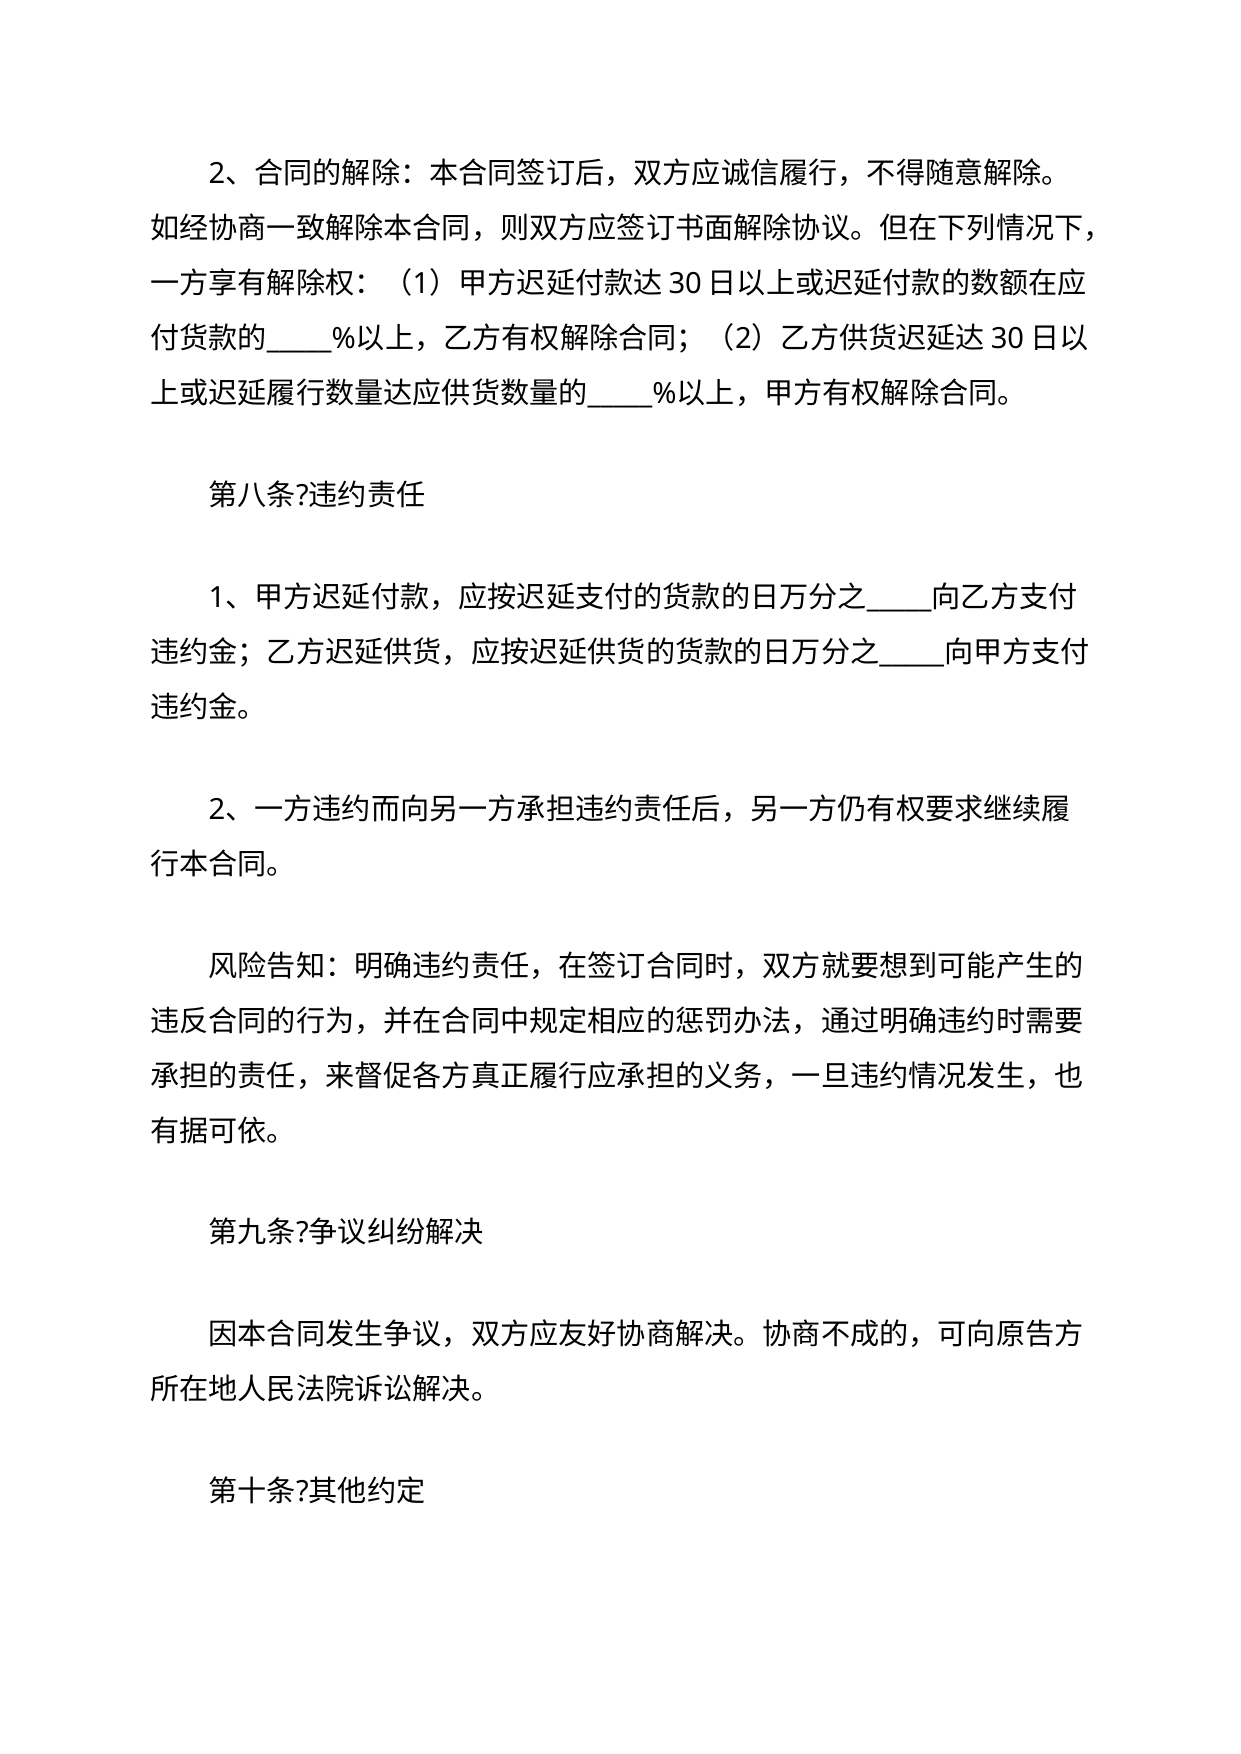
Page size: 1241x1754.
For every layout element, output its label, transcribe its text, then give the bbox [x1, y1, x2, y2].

text 第九条?争议纠纷解决 [150, 1209, 1090, 1251]
text 1、甲方迟延付款，应按迟延支付的货款的日万分之_____向乙方支付违约金；乙方迟延供货，应按迟延供货的货款的日万分之_____向甲方支付违约金。 [150, 574, 1090, 726]
text 2、一方违约而向另一方承担违约责任后，另一方仍有权要求继续履行本合同。 [150, 786, 1090, 883]
text 第十条?其他约定 [150, 1467, 1090, 1510]
text 第八条?违约责任 [150, 472, 1090, 514]
text 2、合同的解除：本合同签订后，双方应诚信履行，不得随意解除。如经协商一致解除本合同，则双方应签订书面解除协议。但在下列情况下，一方享有解除权：（1）甲方迟延付款达30日以上或迟延付款的数额在应付货款的_____%以上，乙方有权解除合同；（2）乙方供货迟延达30日以上或迟延履行数量达应供货数量的_____%以上，甲方有权解除合同。 [150, 150, 1090, 412]
text 因本合同发生争议，双方应友好协商解决。协商不成的，可向原告方所在地人民法院诉讼解决。 [150, 1311, 1090, 1408]
text 风险告知：明确违约责任，在签订合同时，双方就要想到可能产生的违反合同的行为，并在合同中规定相应的惩罚办法，通过明确违约时需要承担的责任，来督促各方真正履行应承担的义务，一旦违约情况发生，也有据可依。 [150, 942, 1090, 1149]
